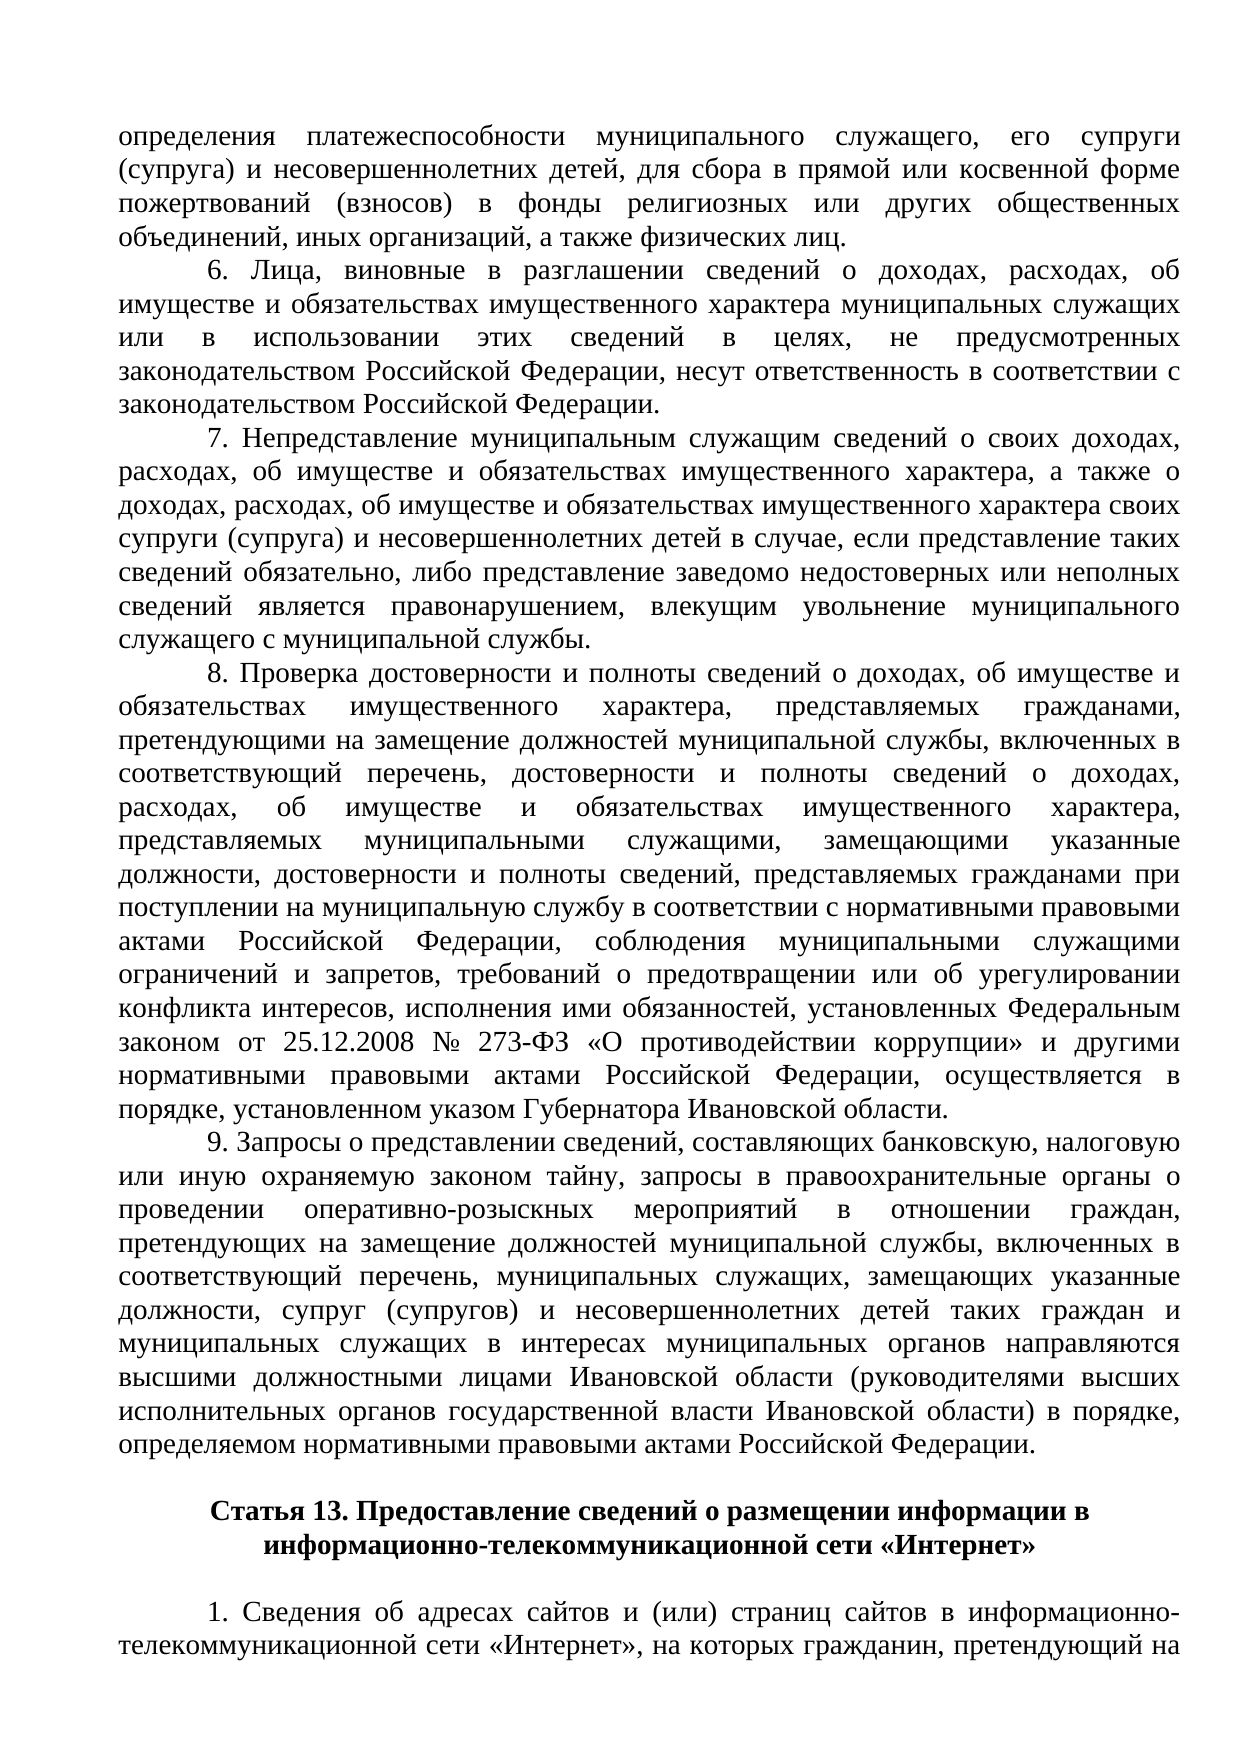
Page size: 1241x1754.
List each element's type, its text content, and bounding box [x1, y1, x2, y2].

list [118, 1594, 1181, 1661]
text 8. Проверка достоверности и полноты сведений о доходах, об имуществе и обязательствах имущественного характера, представляемых гражданами, претендующими на замещение должностей муниципальной службы, включенных в соответствующий перечень, достоверности и полноты сведений о доходах, расходах, об имуществе и обязательствах имущественного характера, представляемых муниципальными служащими, замещающими указанные должности, достоверности и полноты сведений, представляемых гражданами при поступлении на муниципальную службу в соответствии с нормативными правовыми актами Российской Федерации, соблюдения муниципальными служащими ограничений и запретов, требований о предотвращении или об урегулировании конфликта интересов, исполнения ими обязанностей, установленных Федеральным законом от 25.12.2008 № 273-ФЗ «О противодействии коррупции» и другими нормативными правовыми актами Российской Федерации, осуществляется в порядке, установленном указом Губернатора Ивановской области. [118, 655, 1181, 1124]
text Статья 13. Предоставление сведений о размещении информации в информационно-телекоммуникационной сети «Интернет» [118, 1493, 1181, 1560]
text 7. Непредставление муниципальным служащим сведений о своих доходах, расходах, об имуществе и обязательствах имущественного характера, а также о доходах, расходах, об имуществе и обязательствах имущественного характера своих супруги (супруга) и несовершеннолетних детей в случае, если представление таких сведений обязательно, либо представление заведомо недостоверных или неполных сведений является правонарушением, влекущим увольнение муниципального служащего с муниципальной службы. [118, 420, 1181, 655]
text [118, 118, 1181, 252]
text 9. Запросы о представлении сведений, составляющих банковскую, налоговую или иную охраняемую законом тайну, запросы в правоохранительные органы о проведении оперативно-розыскных мероприятий в отношении граждан, претендующих на замещение должностей муниципальной службы, включенных в соответствующий перечень, муниципальных служащих, замещающих указанные должности, супруг (супругов) и несовершеннолетних детей таких граждан и муниципальных служащих в интересах муниципальных органов направляются высшими должностными лицами Ивановской области (руководителями высших исполнительных органов государственной власти Ивановской области) в порядке, определяемом нормативными правовыми актами Российской Федерации. [118, 1124, 1181, 1460]
text 6. Лица, виновные в разглашении сведений о доходах, расходах, об имуществе и обязательствах имущественного характера муниципальных служащих или в использовании этих сведений в целях, не предусмотренных законодательством Российской Федерации, несут ответственность в соответствии с законодательством Российской Федерации. [118, 252, 1181, 420]
